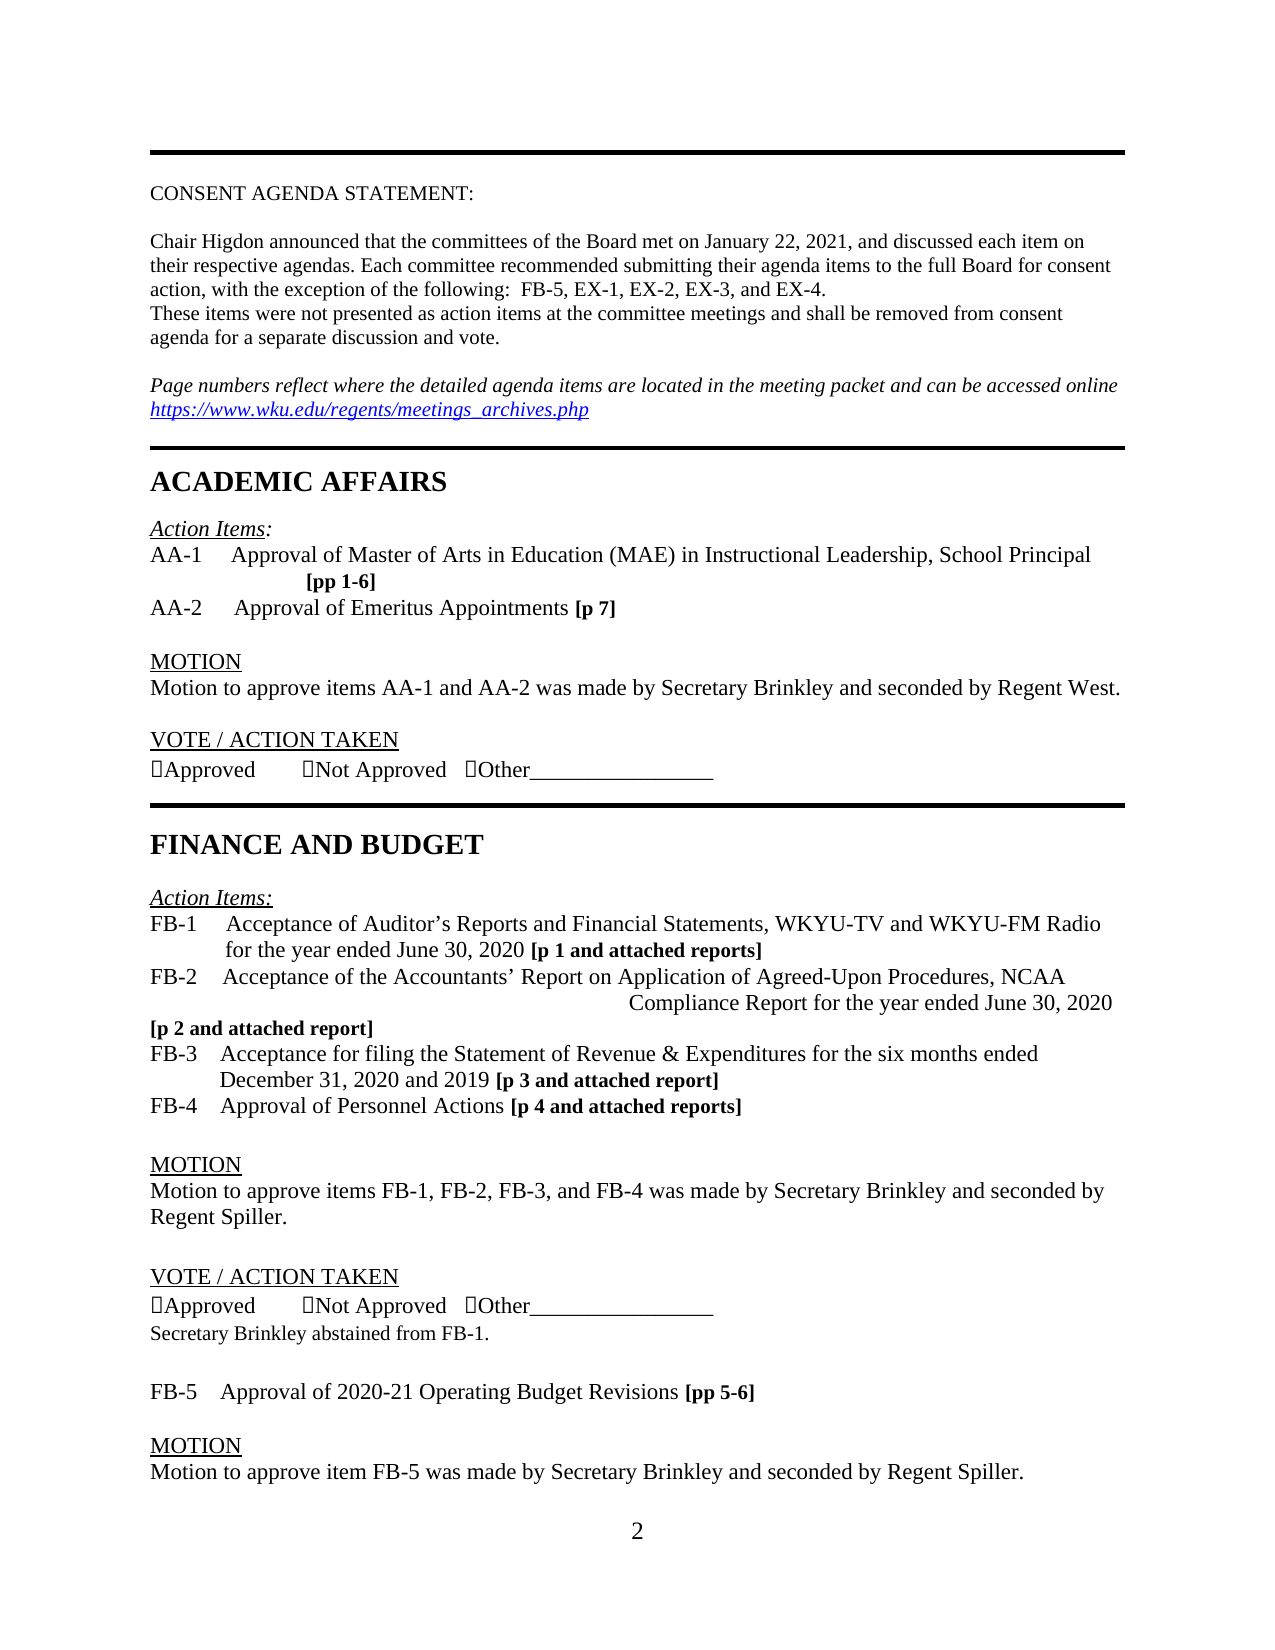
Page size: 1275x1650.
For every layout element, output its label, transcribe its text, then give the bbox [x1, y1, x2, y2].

text AA-2 Approval of Emeritus Appointments [p 7] [150, 594, 1125, 620]
text FB-5 Approval of 2020-21 Operating Budget Revisions [pp 5-6] [150, 1378, 1125, 1405]
text Page numbers reflect where the detailed agenda items are located in the meeting packet and can be accessed online https://www.wku.edu/regents/meetings_archives.php [150, 373, 1125, 421]
text ACADEMIC AFFAIRS [150, 464, 1125, 498]
text Chair Higdon announced that the committees of the Board met on January 22, 2021, and discussed each item on their respective agendas. Each committee recommended submitting their agenda items to the full Board for consent action, with the exception of the following: FB-5, EX-1, EX-2, EX-3, and EX-4. [150, 229, 1125, 301]
text MOTION [150, 649, 1125, 674]
text FB-2 Acceptance of the Accountants’ Report on Application of Agreed-Upon Procedures, NCAA Compliance Report for the year ended June 30, 2020 [p 2 and attached report] [150, 963, 1125, 1040]
text MOTION [150, 1433, 1125, 1459]
text Action Items: [150, 884, 1125, 910]
text FB-4 Approval of Personnel Actions [p 4 and attached reports] [150, 1092, 1125, 1119]
text Approved Not Approved Other________________ [150, 753, 1125, 784]
text CONSENT AGENDA STATEMENT: [150, 181, 1125, 205]
text Action Items: [150, 514, 1125, 541]
text Motion to approve items AA-1 and AA-2 was made by Secretary Brinkley and seconded by Regent West. [150, 674, 1125, 700]
text AA-1 Approval of Master of Arts in Education (MAE) in Instructional Leadership, School Principal [pp 1-6] [150, 541, 1125, 594]
text Motion to approve items FB-1, FB-2, FB-3, and FB-4 was made by Secretary Brinkley and seconded by Regent Spiller. [150, 1178, 1125, 1229]
text FB-3 Acceptance for filing the Statement of Revenue & Expenditures for the six months ended [150, 1040, 1125, 1066]
text FINANCE AND BUDGET [150, 827, 1125, 860]
text These items were not presented as action items at the committee meetings and shall be removed from consent agenda for a separate discussion and vote. [150, 301, 1125, 349]
text Secretary Brinkley abstained from FB-1. [150, 1321, 1125, 1345]
list VOTE / ACTION TAKEN [150, 727, 1125, 753]
list VOTE / ACTION TAKEN [150, 1263, 1125, 1289]
text Approved Not Approved Other________________ [150, 1289, 1125, 1321]
list December 31, 2020 and 2019 [p 3 and attached report] [187, 1066, 1125, 1092]
text Motion to approve item FB-5 was made by Secretary Brinkley and seconded by Regent Spiller. [150, 1459, 1125, 1485]
text FB-1 Acceptance of Auditor’s Reports and Financial Statements, WKYU-TV and WKYU-FM Radio for the year ended June 30, 2020 [p 1 and attached reports] [150, 910, 1125, 963]
text MOTION [150, 1152, 1125, 1178]
